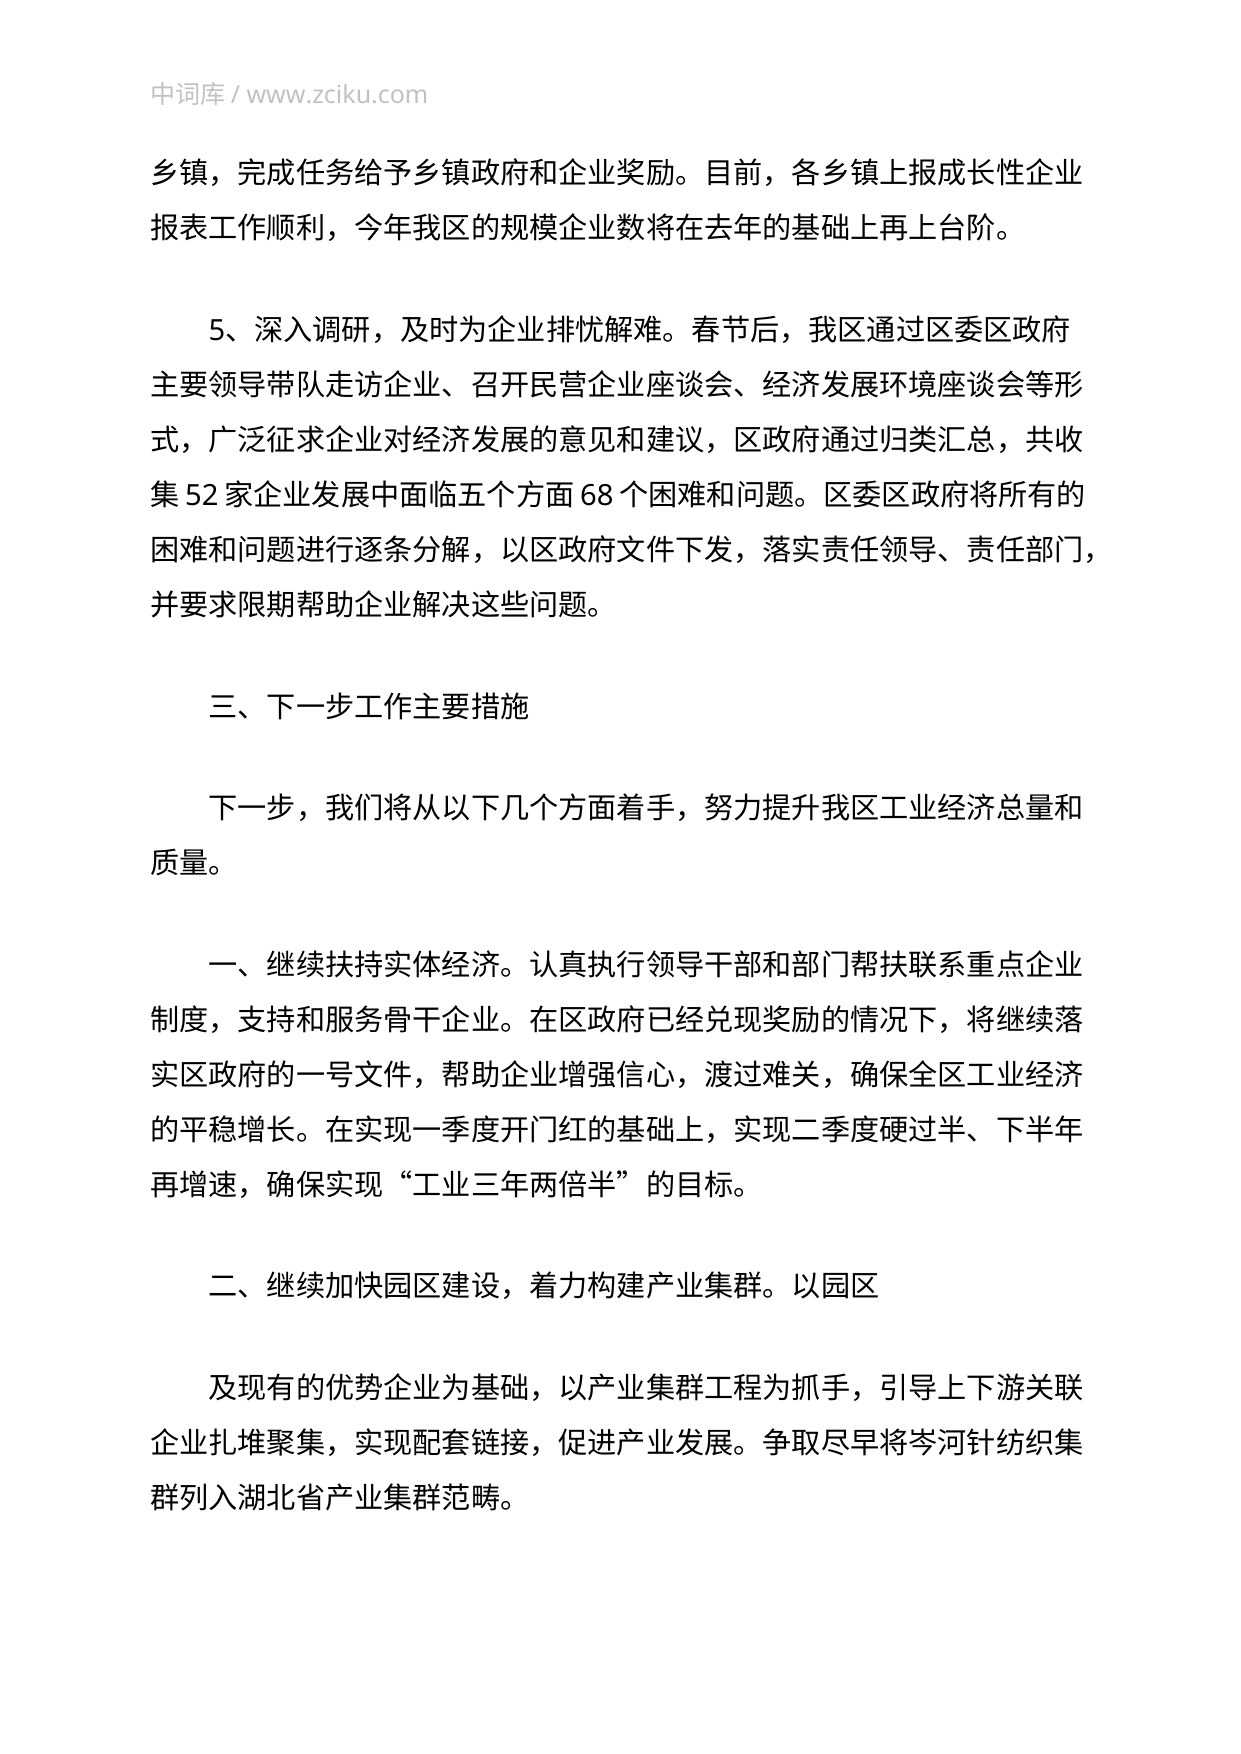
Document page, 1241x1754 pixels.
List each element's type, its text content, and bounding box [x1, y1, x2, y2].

text 及现有的优势企业为基础，以产业集群工程为抓手，引导上下游关联企业扎堆聚集，实现配套链接，促进产业发展。争取尽早将岑河针纺织集群列入湖北省产业集群范畴。 [150, 1365, 1090, 1517]
text 二、继续加快园区建设，着力构建产业集群。以园区 [150, 1263, 1090, 1305]
text 下一步，我们将从以下几个方面着手，努力提升我区工业经济总量和质量。 [150, 785, 1090, 882]
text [150, 150, 1090, 247]
text 5、深入调研，及时为企业排忧解难。春节后，我区通过区委区政府主要领导带队走访企业、召开民营企业座谈会、经济发展环境座谈会等形式，广泛征求企业对经济发展的意见和建议，区政府通过归类汇总，共收集52家企业发展中面临五个方面68个困难和问题。区委区政府将所有的困难和问题进行逐条分解，以区政府文件下发，落实责任领导、责任部门，并要求限期帮助企业解决这些问题。 [150, 307, 1090, 624]
text 三、下一步工作主要措施 [150, 683, 1090, 725]
text 一、继续扶持实体经济。认真执行领导干部和部门帮扶联系重点企业制度，支持和服务骨干企业。在区政府已经兑现奖励的情况下，将继续落实区政府的一号文件，帮助企业增强信心，渡过难关，确保全区工业经济的平稳增长。在实现一季度开门红的基础上，实现二季度硬过半、下半年再增速，确保实现“工业三年两倍半”的目标。 [150, 942, 1090, 1203]
